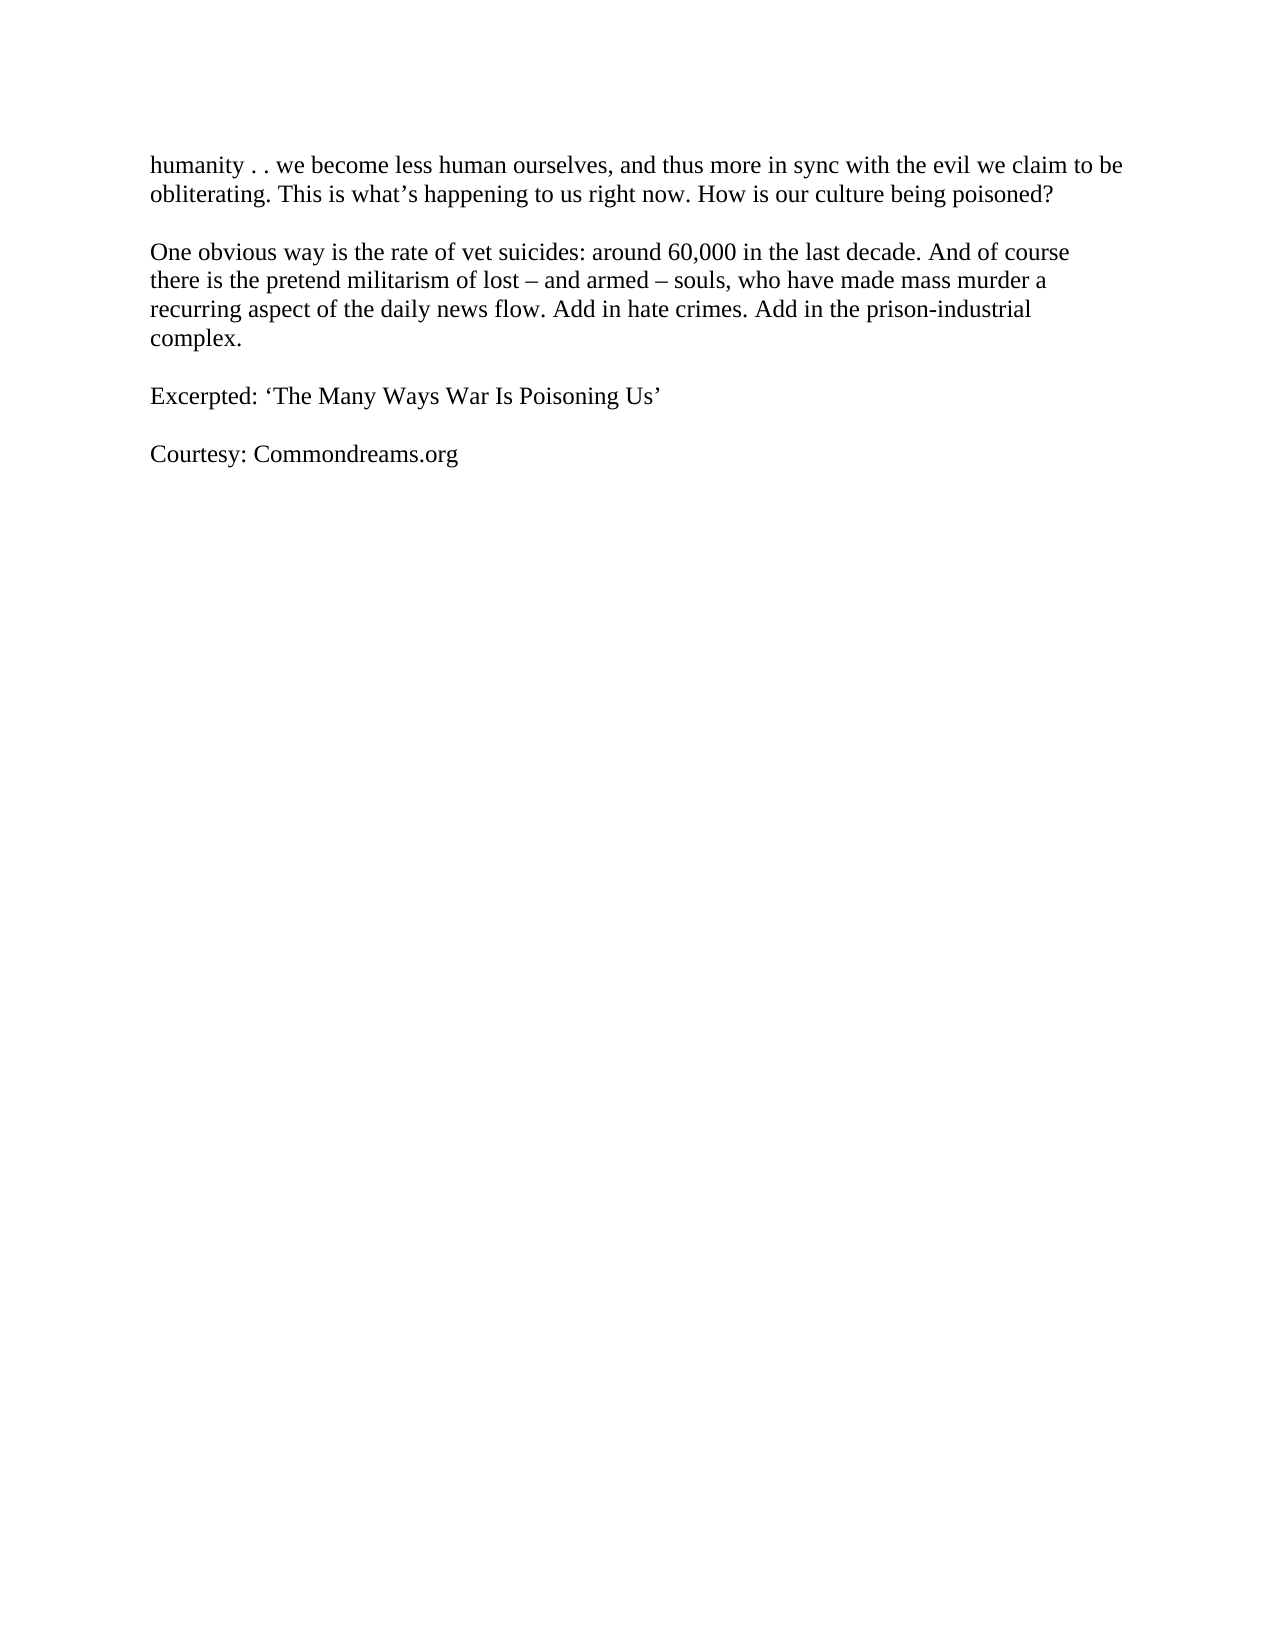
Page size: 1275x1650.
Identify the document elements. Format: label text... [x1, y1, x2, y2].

text Courtesy: Commondreams.org [150, 439, 1125, 467]
text Excerpted: ‘The Many Ways War Is Poisoning Us’ [150, 381, 1125, 409]
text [150, 150, 1125, 207]
text One obvious way is the rate of vet suicides: around 60,000 in the last decade. And of course there is the pretend militarism of lost – and armed – souls, who have made mass murder a recurring aspect of the daily news flow. Add in hate crimes. Add in the prison-industrial complex. [150, 237, 1125, 352]
